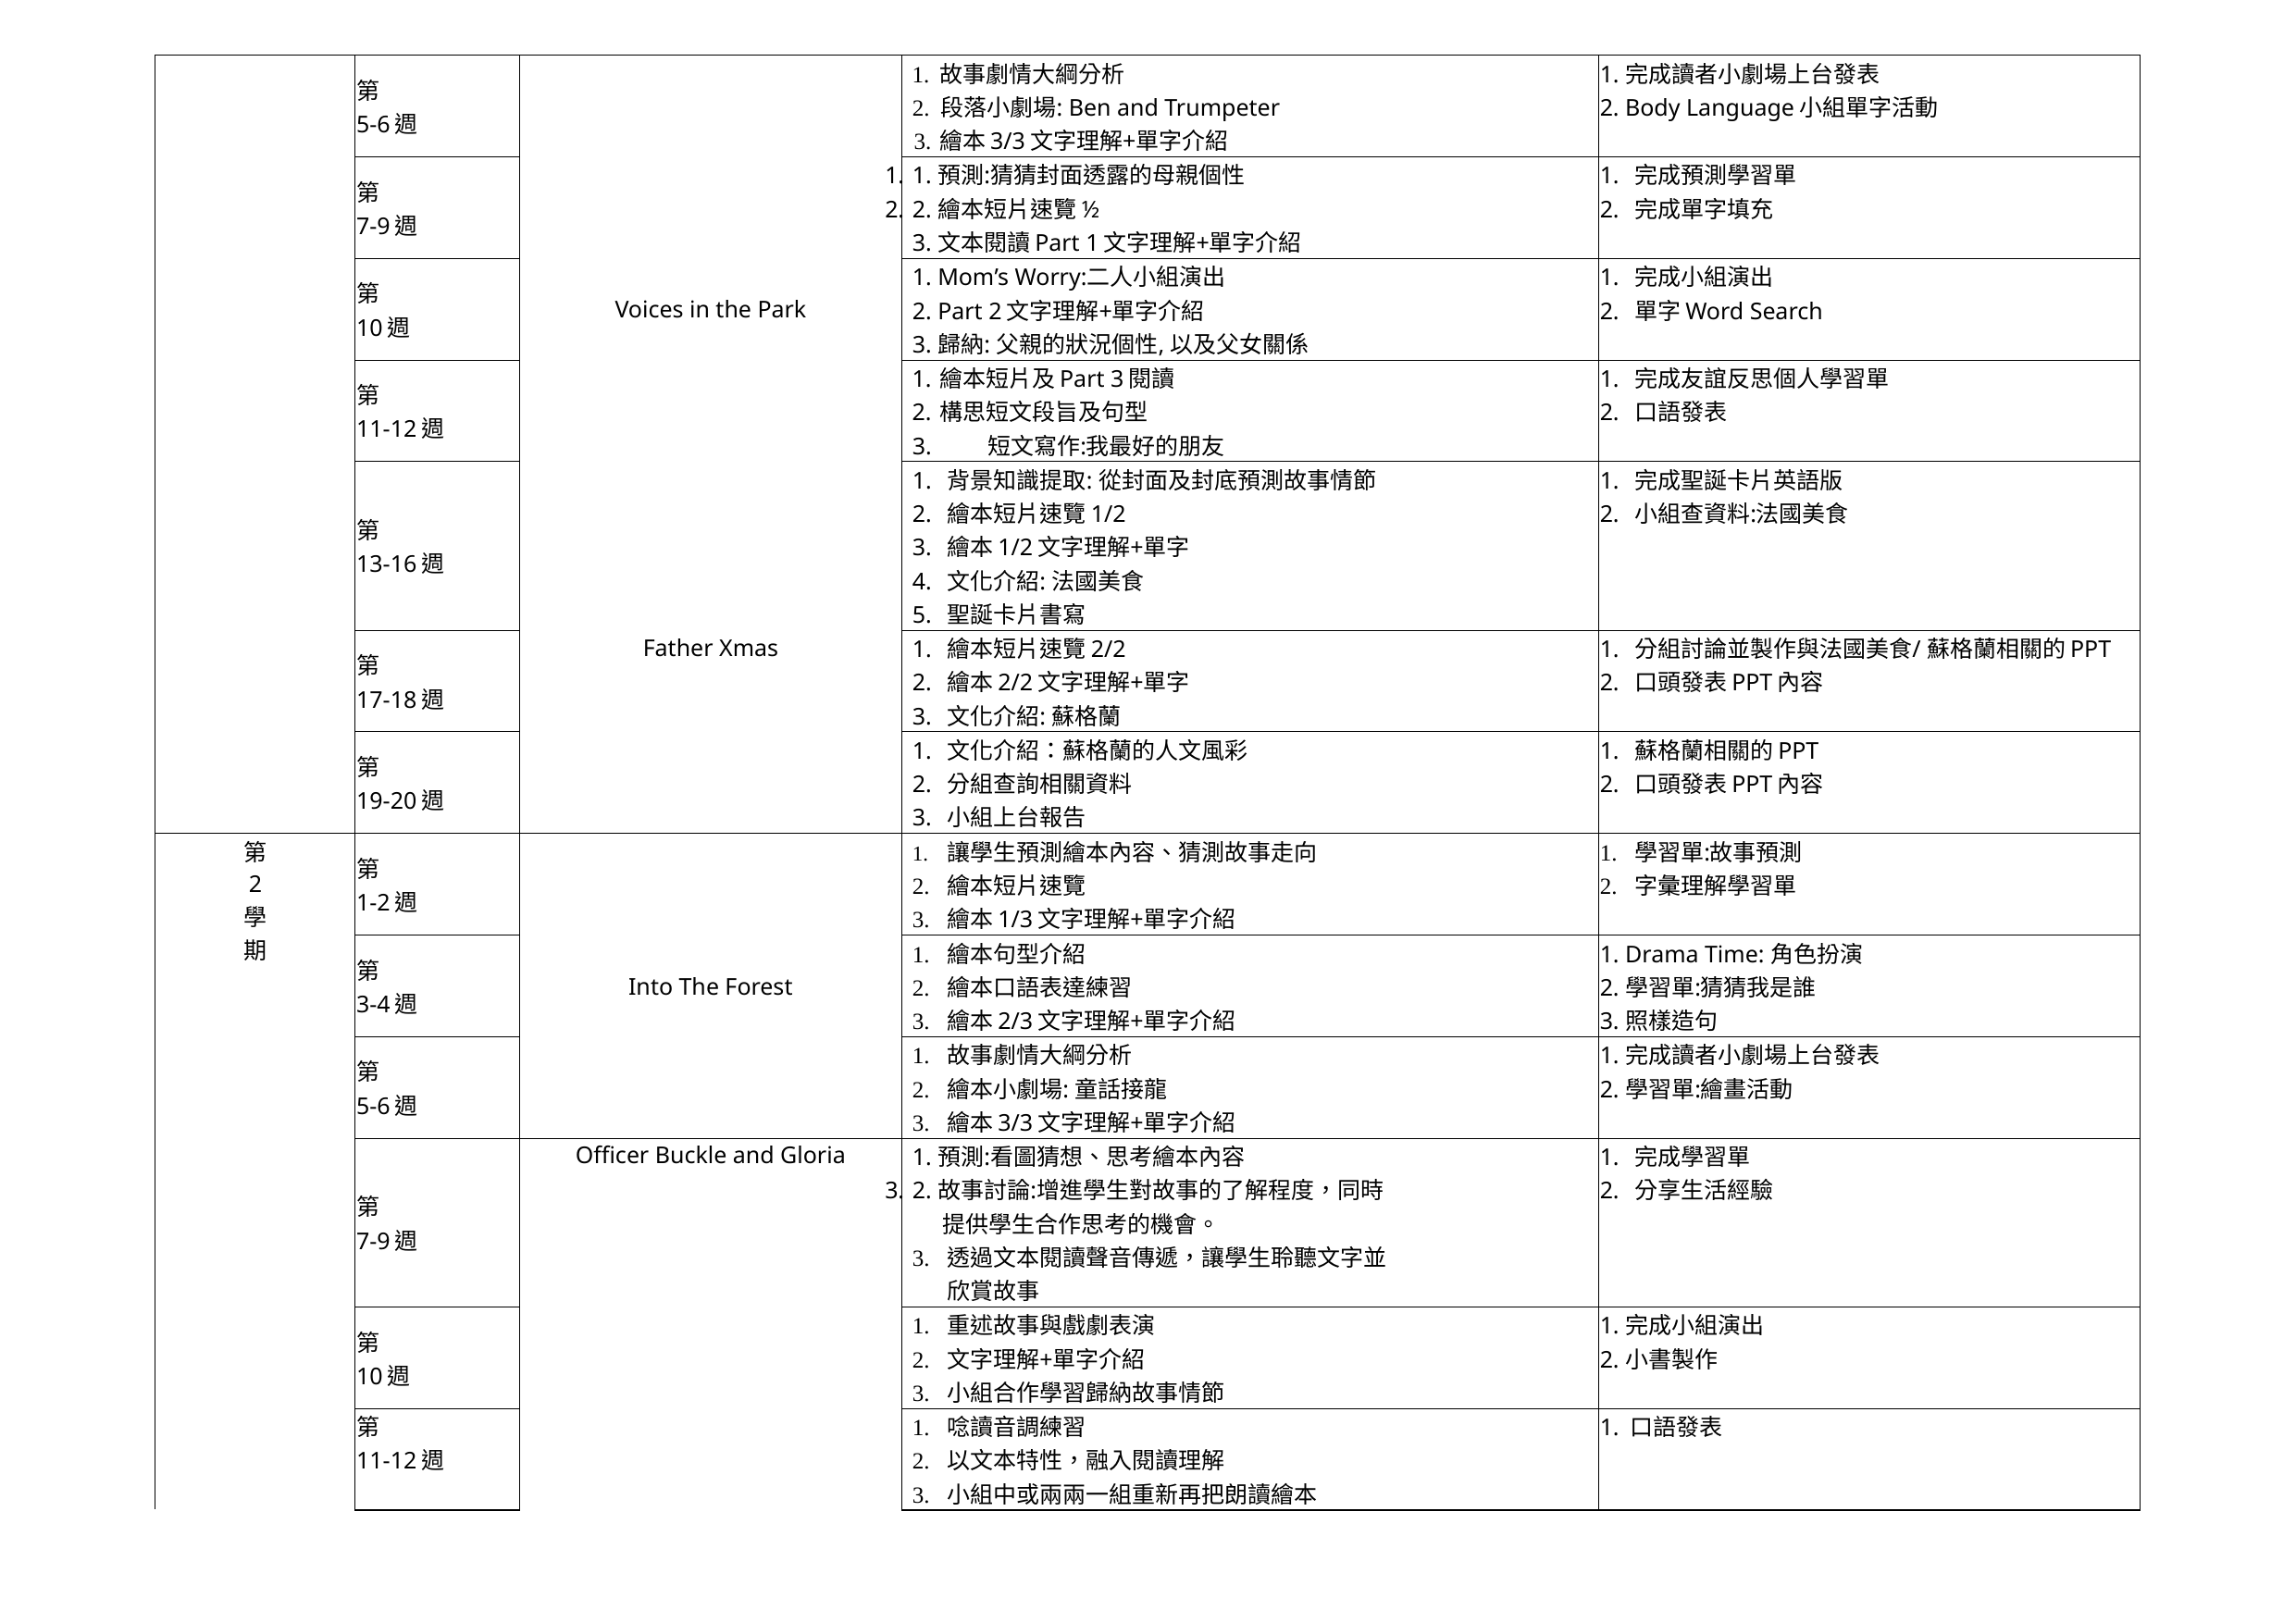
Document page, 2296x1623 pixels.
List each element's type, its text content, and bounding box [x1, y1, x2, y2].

table_cell [902, 1037, 1598, 1137]
table_cell [902, 1139, 1598, 1307]
table_cell [902, 462, 1598, 630]
table_cell [355, 157, 519, 258]
table_cell [1599, 935, 2140, 1036]
table_cell [1599, 1409, 2140, 1509]
table_cell [355, 259, 519, 359]
table_cell [1599, 631, 2140, 731]
table_cell Into The Forest [520, 834, 901, 1137]
table_cell 第 11-12週 [355, 1409, 519, 1509]
table_cell Father Xmas [520, 461, 901, 833]
table_cell [1599, 259, 2140, 359]
table_cell 第 1-2週 [355, 834, 519, 935]
table_cell [902, 259, 1598, 359]
table_cell [1599, 834, 2140, 935]
table_cell [1599, 1139, 2140, 1307]
table_cell [355, 361, 519, 461]
table_cell Officer Buckle and Gloria [520, 1139, 901, 1509]
table_cell [1599, 462, 2140, 630]
table_cell 2 [155, 834, 354, 1509]
table_cell Voices in the Park [520, 156, 901, 461]
table_cell 1. [1599, 56, 2140, 156]
table_cell [1599, 732, 2140, 833]
table_cell 第 7-9週 [355, 1139, 519, 1307]
table_cell [355, 462, 519, 630]
table_cell [902, 732, 1598, 833]
table_cell [902, 56, 1598, 156]
table_cell [1599, 1307, 2140, 1408]
table_cell [355, 56, 519, 156]
table_cell [902, 631, 1598, 731]
table_cell [902, 157, 1598, 258]
table_cell [1599, 1037, 2140, 1137]
table_cell [902, 935, 1598, 1036]
table_cell [1599, 361, 2140, 461]
table_cell [902, 361, 1598, 461]
table_cell 第 5-6週 [355, 1037, 519, 1137]
table_cell [902, 1307, 1598, 1408]
table_cell [902, 834, 1598, 935]
table_cell [902, 1409, 1598, 1509]
table_cell [355, 631, 519, 731]
table_cell [355, 732, 519, 833]
table_cell 第 10週 [355, 1307, 519, 1408]
table_cell 第 3-4週 [355, 935, 519, 1036]
table_cell [1599, 157, 2140, 258]
